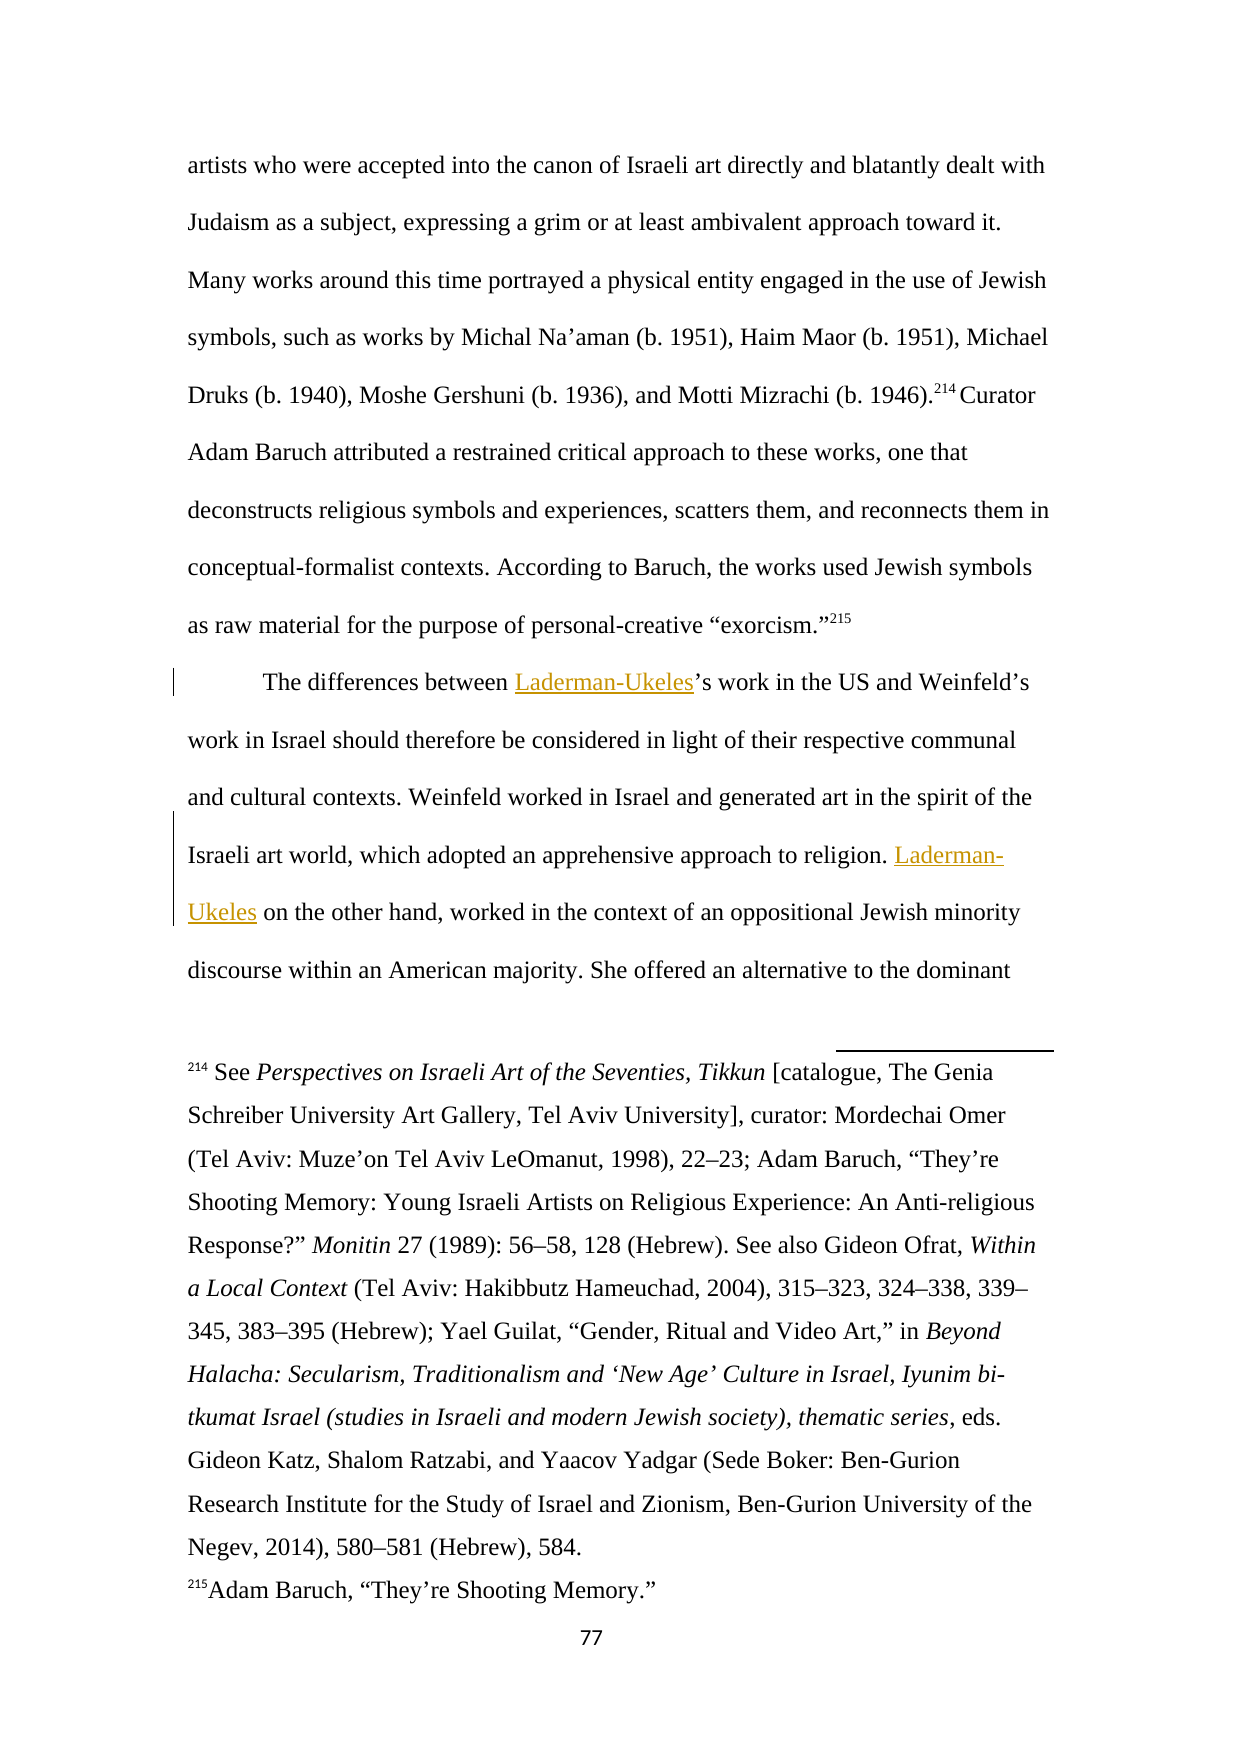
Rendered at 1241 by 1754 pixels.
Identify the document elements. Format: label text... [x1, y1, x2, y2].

text The differences between ’s work in the US and Weinfeld’s work in Israel should therefore be considered in light of their respective communal and cultural contexts. Weinfeld worked in Israel and generated art in the spirit of the Israeli art world, which adopted an apprehensive approach to religion. on the other hand, worked in the context of an oppositional Jewish minority discourse within an American majority. She offered an alternative to the dominant feminist and art discourses in the US, while seeking to empower her own identity as a Jewish and religious woman. [187, 667, 1053, 984]
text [187, 150, 1053, 639]
